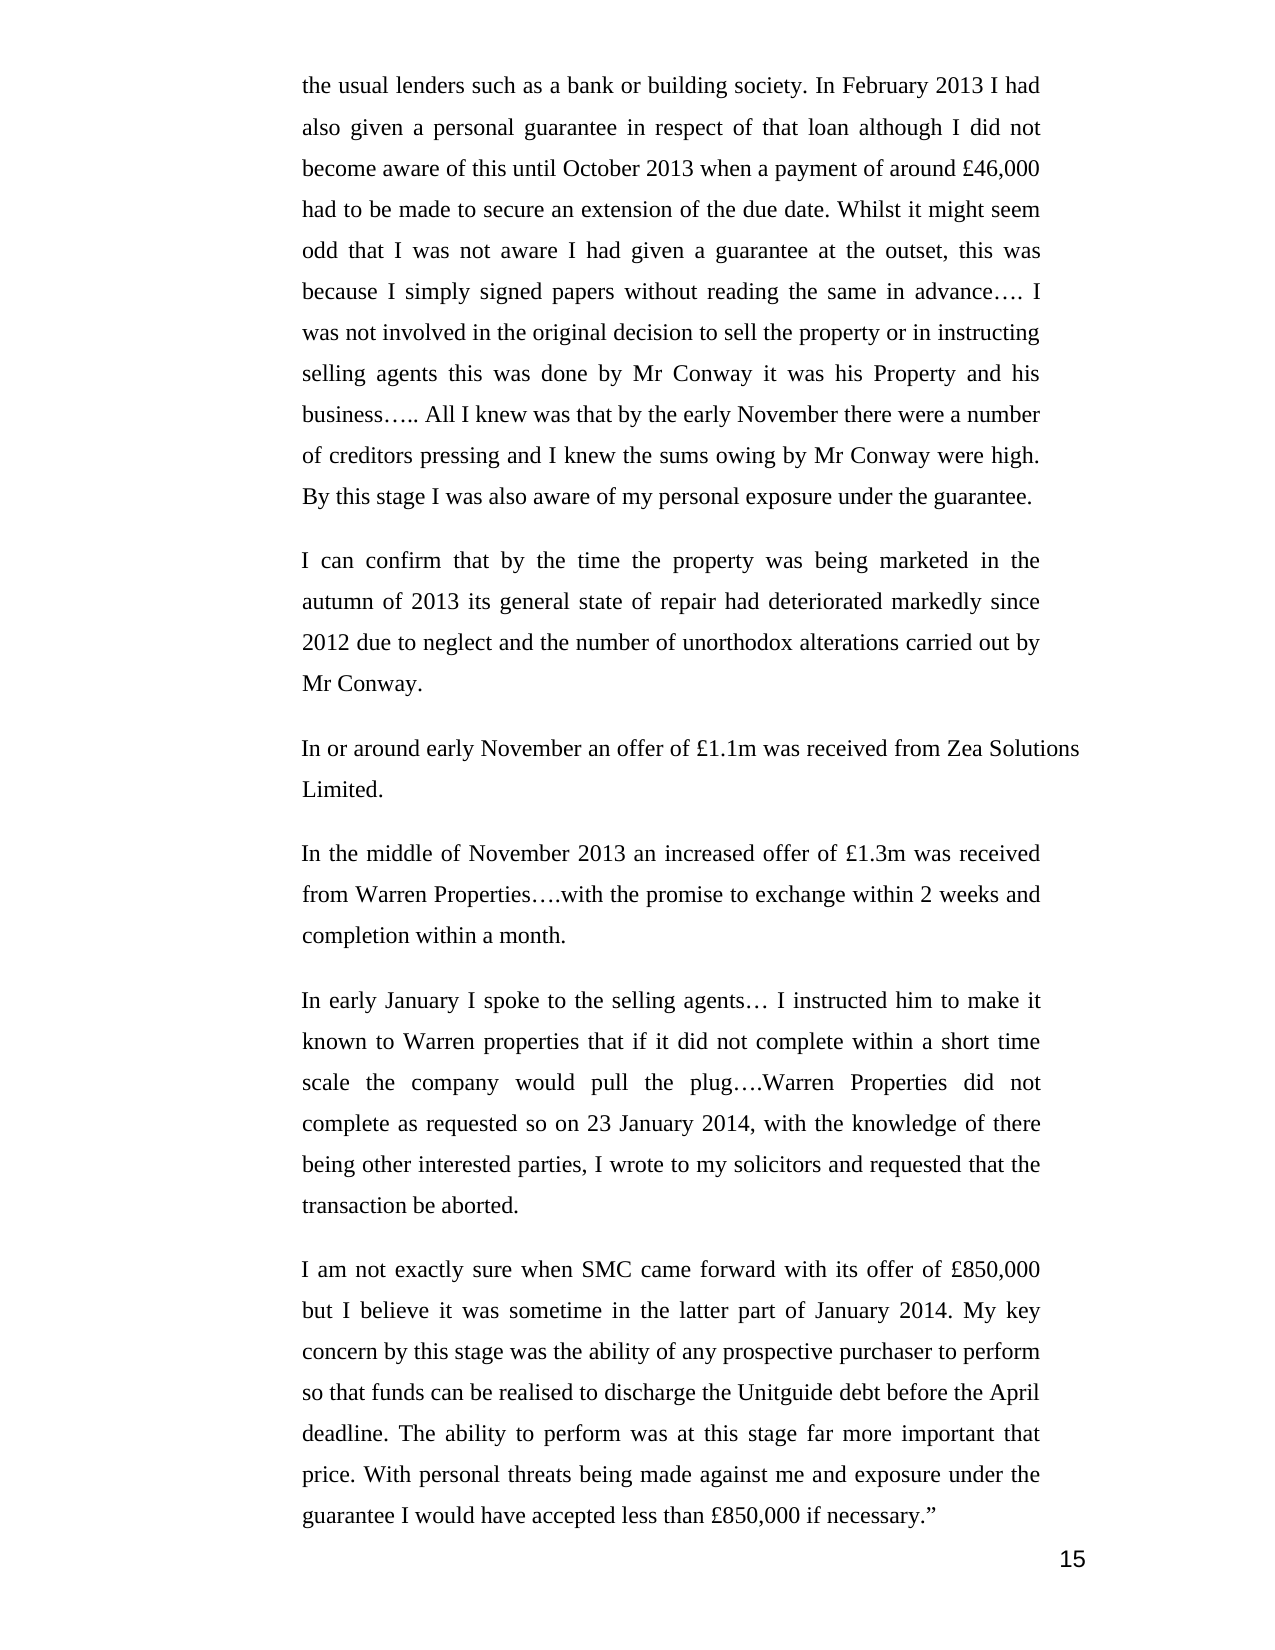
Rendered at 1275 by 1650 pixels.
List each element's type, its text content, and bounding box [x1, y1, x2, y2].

text I can confirm that by the time the property was being marketed in the autumn of 2013 its general state of repair had deteriorated markedly since 2012 due to neglect and the number of unorthodox alterations carried out by Mr Conway. [301, 546, 1042, 697]
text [301, 71, 1042, 509]
text In early January I spoke to the selling agents… I instructed him to make it known to Warren properties that if it did not complete within a short time scale the company would pull the plug….Warren Properties did not complete as requested so on 23 January 2014, with the knowledge of there being other interested parties, I wrote to my solicitors and requested that the transaction be aborted. [301, 986, 1042, 1218]
text In or around early November an offer of £1.1m was received from Zea Solutions Limited. [301, 734, 1081, 802]
text In the middle of November 2013 an increased offer of £1.3m was received from Warren Properties….with the promise to exchange within 2 weeks and completion within a month. [301, 839, 1042, 949]
text I am not exactly sure when SMC came forward with its offer of £850,000 but I believe it was sometime in the latter part of January 2014. My key concern by this stage was the ability of any prospective purchaser to perform so that funds can be realised to discharge the Unitguide debt before the April deadline. The ability to perform was at this stage far more important that price. With personal threats being made against me and exposure under the guarantee I would have accepted less than £850,000 if necessary.” [301, 1255, 1042, 1529]
